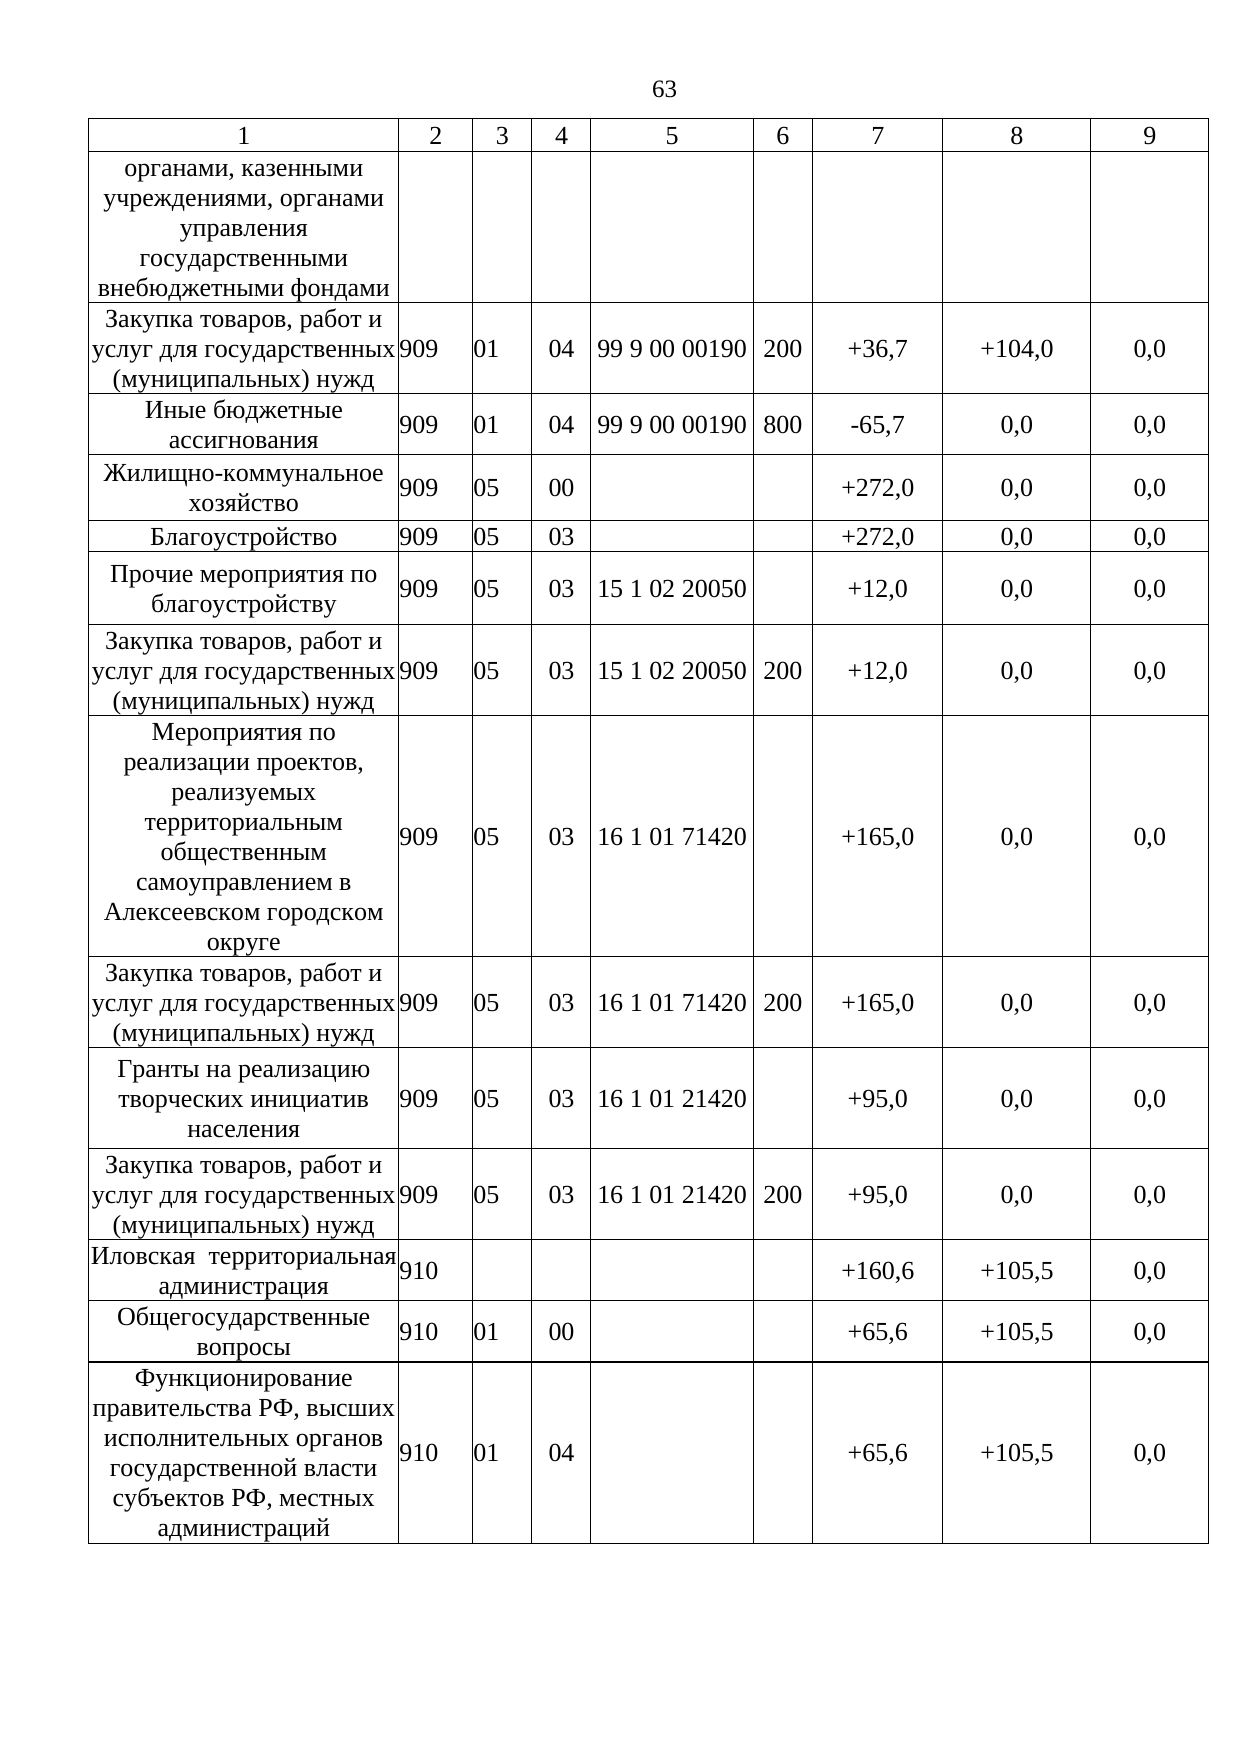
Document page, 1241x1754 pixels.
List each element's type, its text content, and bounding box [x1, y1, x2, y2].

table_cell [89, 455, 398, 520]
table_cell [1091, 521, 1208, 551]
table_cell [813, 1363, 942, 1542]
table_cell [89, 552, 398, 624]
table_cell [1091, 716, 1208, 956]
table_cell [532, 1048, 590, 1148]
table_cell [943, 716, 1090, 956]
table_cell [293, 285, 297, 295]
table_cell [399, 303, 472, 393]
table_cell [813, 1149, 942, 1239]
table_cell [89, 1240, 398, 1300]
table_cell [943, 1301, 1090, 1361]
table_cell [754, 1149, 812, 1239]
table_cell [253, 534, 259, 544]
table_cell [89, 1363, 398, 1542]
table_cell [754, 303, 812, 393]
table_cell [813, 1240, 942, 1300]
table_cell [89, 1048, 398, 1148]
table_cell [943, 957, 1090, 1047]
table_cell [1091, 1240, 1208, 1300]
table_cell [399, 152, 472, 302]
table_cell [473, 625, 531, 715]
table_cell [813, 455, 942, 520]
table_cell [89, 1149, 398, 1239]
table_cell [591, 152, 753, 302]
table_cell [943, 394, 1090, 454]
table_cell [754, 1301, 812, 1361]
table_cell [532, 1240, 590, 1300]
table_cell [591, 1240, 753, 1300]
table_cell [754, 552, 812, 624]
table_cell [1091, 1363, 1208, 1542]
table_header 6 [754, 119, 812, 151]
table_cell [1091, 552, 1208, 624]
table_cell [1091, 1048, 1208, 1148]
table_header 7 [813, 119, 942, 151]
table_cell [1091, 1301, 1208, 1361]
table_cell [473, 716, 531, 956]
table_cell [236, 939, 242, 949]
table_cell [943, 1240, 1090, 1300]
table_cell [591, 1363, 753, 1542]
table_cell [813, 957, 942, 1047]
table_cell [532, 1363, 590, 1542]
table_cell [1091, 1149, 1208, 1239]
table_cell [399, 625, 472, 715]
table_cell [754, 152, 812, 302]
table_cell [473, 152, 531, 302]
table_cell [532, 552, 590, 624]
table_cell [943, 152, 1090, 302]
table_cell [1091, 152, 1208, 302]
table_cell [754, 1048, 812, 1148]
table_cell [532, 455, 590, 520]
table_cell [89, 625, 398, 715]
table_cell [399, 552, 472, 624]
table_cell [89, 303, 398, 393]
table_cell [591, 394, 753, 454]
table_header 5 [591, 119, 753, 151]
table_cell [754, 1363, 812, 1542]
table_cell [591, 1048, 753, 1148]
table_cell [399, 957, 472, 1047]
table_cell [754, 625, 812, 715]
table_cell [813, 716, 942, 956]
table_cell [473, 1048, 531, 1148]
table_header 2 [399, 119, 472, 151]
table_header 9 [1091, 119, 1208, 151]
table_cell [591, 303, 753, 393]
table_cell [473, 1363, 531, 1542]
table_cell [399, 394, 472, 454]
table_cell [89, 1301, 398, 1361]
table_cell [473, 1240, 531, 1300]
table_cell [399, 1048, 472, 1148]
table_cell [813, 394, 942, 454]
table_header 3 [473, 119, 531, 151]
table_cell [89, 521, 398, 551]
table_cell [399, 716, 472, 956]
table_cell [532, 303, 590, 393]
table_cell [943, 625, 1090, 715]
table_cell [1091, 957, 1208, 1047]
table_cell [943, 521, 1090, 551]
table_header 1 [89, 119, 398, 151]
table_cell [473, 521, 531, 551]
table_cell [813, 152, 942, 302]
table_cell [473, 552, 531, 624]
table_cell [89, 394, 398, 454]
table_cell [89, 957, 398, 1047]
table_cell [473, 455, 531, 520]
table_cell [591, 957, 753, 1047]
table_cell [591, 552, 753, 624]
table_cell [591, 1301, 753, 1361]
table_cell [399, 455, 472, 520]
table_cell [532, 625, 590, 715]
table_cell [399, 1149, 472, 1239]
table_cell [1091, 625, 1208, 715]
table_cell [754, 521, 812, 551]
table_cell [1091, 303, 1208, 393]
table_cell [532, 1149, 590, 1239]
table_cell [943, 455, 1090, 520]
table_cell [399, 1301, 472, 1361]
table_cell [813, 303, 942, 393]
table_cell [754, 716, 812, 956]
table_header 4 [532, 119, 590, 151]
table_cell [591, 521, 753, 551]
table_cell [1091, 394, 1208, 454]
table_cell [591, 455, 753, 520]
table_header 8 [943, 119, 1090, 151]
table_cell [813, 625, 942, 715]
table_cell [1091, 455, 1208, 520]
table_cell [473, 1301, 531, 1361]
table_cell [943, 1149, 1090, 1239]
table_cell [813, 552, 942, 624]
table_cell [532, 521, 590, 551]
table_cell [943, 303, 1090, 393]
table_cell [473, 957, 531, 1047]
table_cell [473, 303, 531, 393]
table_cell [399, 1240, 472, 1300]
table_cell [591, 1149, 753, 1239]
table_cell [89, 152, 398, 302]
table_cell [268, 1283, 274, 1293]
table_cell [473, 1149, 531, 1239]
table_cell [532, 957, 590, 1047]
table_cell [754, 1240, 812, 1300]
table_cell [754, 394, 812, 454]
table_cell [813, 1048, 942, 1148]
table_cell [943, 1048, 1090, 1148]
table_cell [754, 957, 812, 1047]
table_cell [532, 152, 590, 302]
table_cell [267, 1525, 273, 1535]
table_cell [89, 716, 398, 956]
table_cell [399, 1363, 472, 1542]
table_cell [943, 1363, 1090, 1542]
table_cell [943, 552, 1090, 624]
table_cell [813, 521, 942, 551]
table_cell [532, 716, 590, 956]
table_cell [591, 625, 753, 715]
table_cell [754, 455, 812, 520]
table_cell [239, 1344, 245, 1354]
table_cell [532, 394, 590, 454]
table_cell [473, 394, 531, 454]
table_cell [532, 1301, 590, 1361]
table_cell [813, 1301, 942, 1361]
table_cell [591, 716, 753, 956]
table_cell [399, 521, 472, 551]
